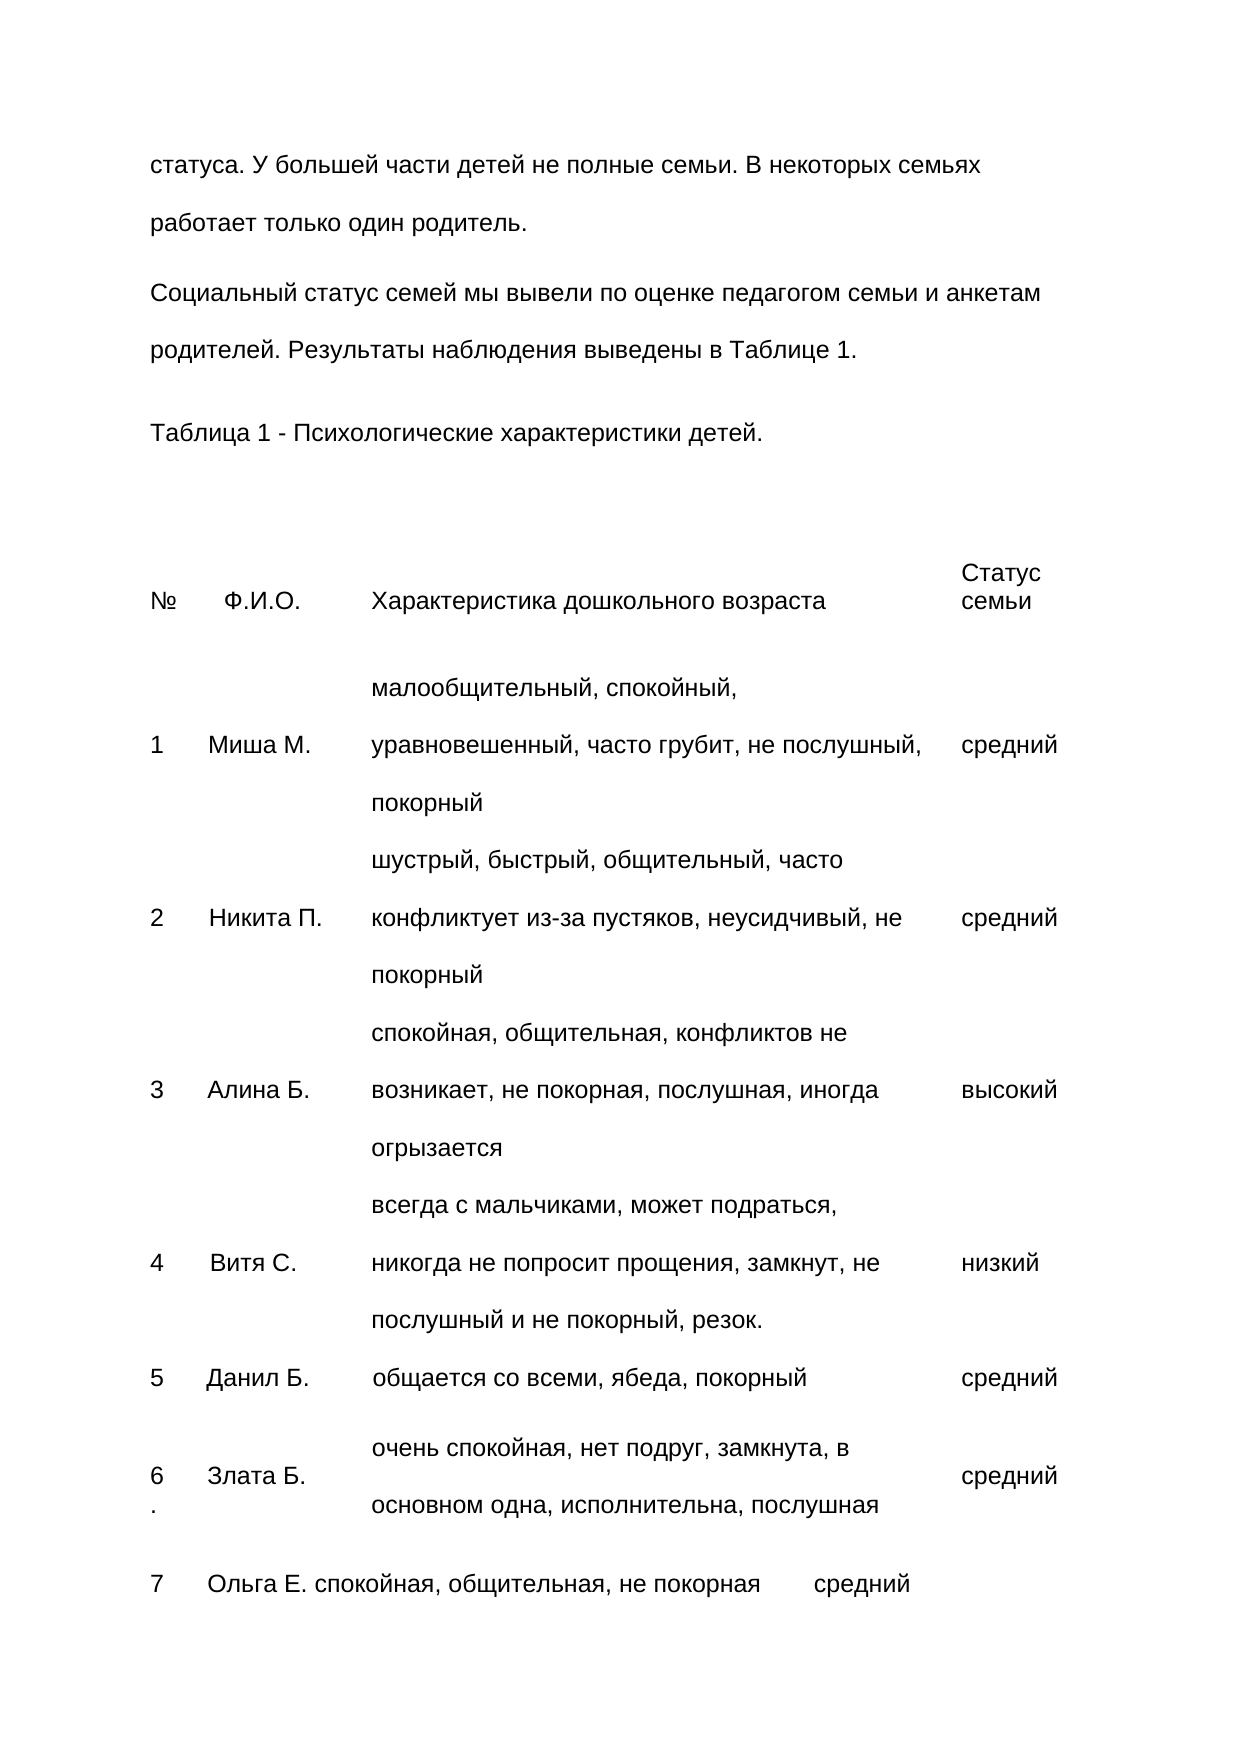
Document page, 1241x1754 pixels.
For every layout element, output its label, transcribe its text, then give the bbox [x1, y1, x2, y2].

text № Ф.И.О. Характеристика дошкольного возраста семьи [150, 586, 1152, 615]
text 5 Данил Б. общается со всеми, ябеда, покорный средний [150, 1362, 1152, 1391]
text статуса. У большей части детей не полные семьи. В некоторых семьях работает только один родитель. [150, 150, 1152, 236]
text очень спокойная, нет подруг, замкнута, в [298, 1432, 1152, 1461]
text всегда с мальчиками, может подраться, [297, 1190, 1152, 1219]
text 6 Злата Б. средний [150, 1461, 1152, 1490]
text 3 Алина Б. возникает, не покорная, послушная, иногда высокий [150, 1075, 1152, 1104]
text малообщительный, спокойный, [297, 672, 1152, 701]
text Таблица 1 - Психологические характеристики детей. [150, 417, 1152, 446]
text шустрый, быстрый, общительный, часто [297, 845, 1152, 874]
text покорный [297, 787, 1152, 816]
text спокойная, общительная, конфликтов не [297, 1017, 1152, 1046]
text послушный и не покорный, резок. [297, 1305, 1152, 1334]
text 2 Никита П. конфликтует из-за пустяков, неусидчивый, не средний [150, 902, 1152, 931]
text Социальный статус семей мы вывели по оценке педагогом семьи и анкетам родителей. Результаты наблюдения выведены в Таблице 1. [150, 277, 1152, 364]
text Статус [961, 557, 1152, 586]
text покорный [297, 960, 1152, 989]
text 4 Витя С. никогда не попросит прощения, замкнут, не низкий [150, 1247, 1152, 1276]
text . основном одна, исполнительна, послушная [150, 1490, 1152, 1519]
text огрызается [297, 1132, 1152, 1161]
text 1 Миша М. уравновешенный, часто грубит, не послушный, средний [150, 730, 1152, 759]
text 7 Ольга Е. спокойная, общительная, не покорная средний [150, 1569, 1152, 1597]
